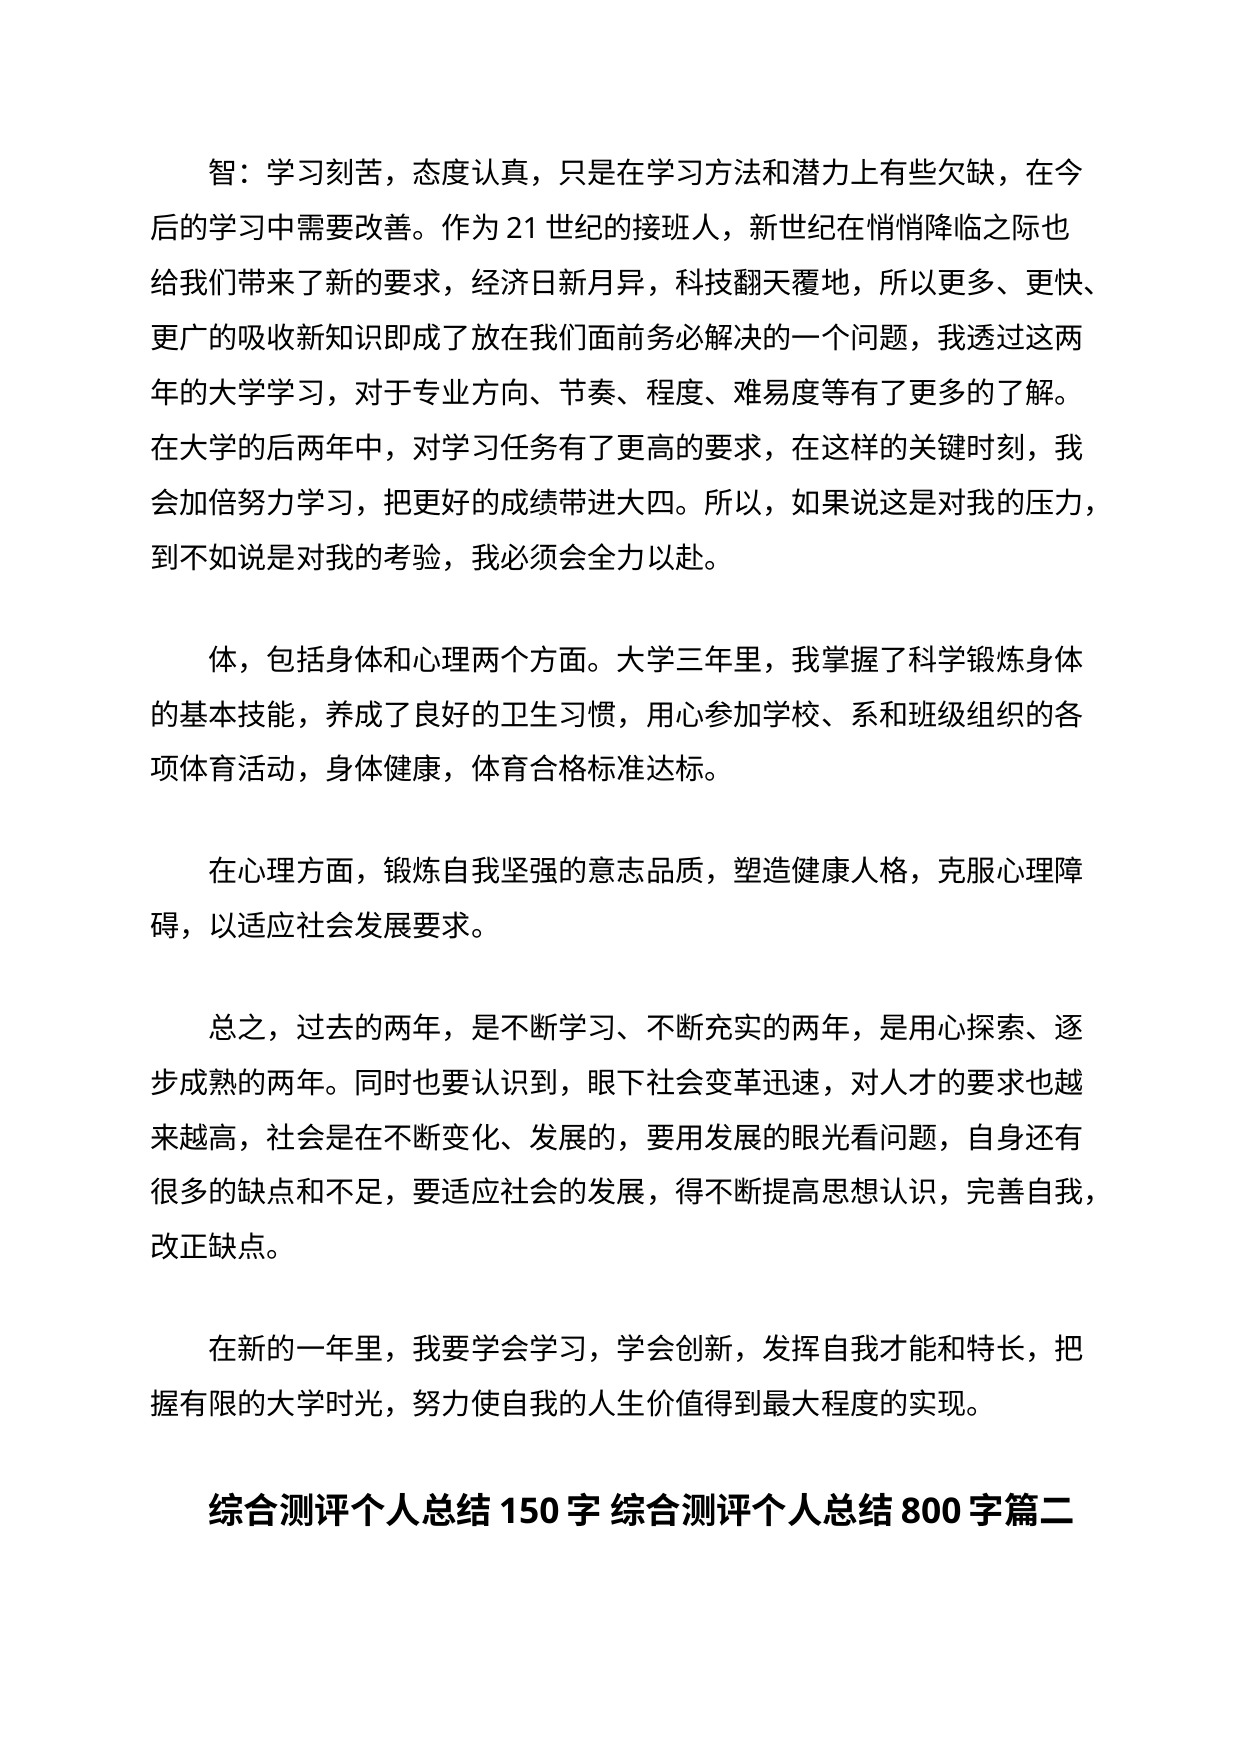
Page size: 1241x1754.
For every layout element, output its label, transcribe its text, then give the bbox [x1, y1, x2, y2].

text 总之，过去的两年，是不断学习、不断充实的两年，是用心探索、逐步成熟的两年。同时也要认识到，眼下社会变革迅速，对人才的要求也越来越高，社会是在不断变化、发展的，要用发展的眼光看问题，自身还有很多的缺点和不足，要适应社会的发展，得不断提高思想认识，完善自我，改正缺点。 [150, 1004, 1090, 1266]
text 智：学习刻苦，态度认真，只是在学习方法和潜力上有些欠缺，在今后的学习中需要改善。作为21世纪的接班人，新世纪在悄悄降临之际也给我们带来了新的要求，经济日新月异，科技翻天覆地，所以更多、更快、更广的吸收新知识即成了放在我们面前务必解决的一个问题，我透过这两年的大学学习，对于专业方向、节奏、程度、难易度等有了更多的了解。在大学的后两年中，对学习任务有了更高的要求，在这样的关键时刻，我会加倍努力学习，把更好的成绩带进大四。所以，如果说这是对我的压力，到不如说是对我的考验，我必须会全力以赴。 [150, 150, 1090, 577]
text 综合测评个人总结150字 综合测评个人总结800字篇二 [150, 1482, 1090, 1534]
text 在新的一年里，我要学会学习，学会创新，发挥自我才能和特长，把握有限的大学时光，努力使自我的人生价值得到最大程度的实现。 [150, 1326, 1090, 1423]
text 在心理方面，锻炼自我坚强的意志品质，塑造健康人格，克服心理障碍，以适应社会发展要求。 [150, 848, 1090, 945]
text 体，包括身体和心理两个方面。大学三年里，我掌握了科学锻炼身体的基本技能，养成了良好的卫生习惯，用心参加学校、系和班级组织的各项体育活动，身体健康，体育合格标准达标。 [150, 636, 1090, 788]
